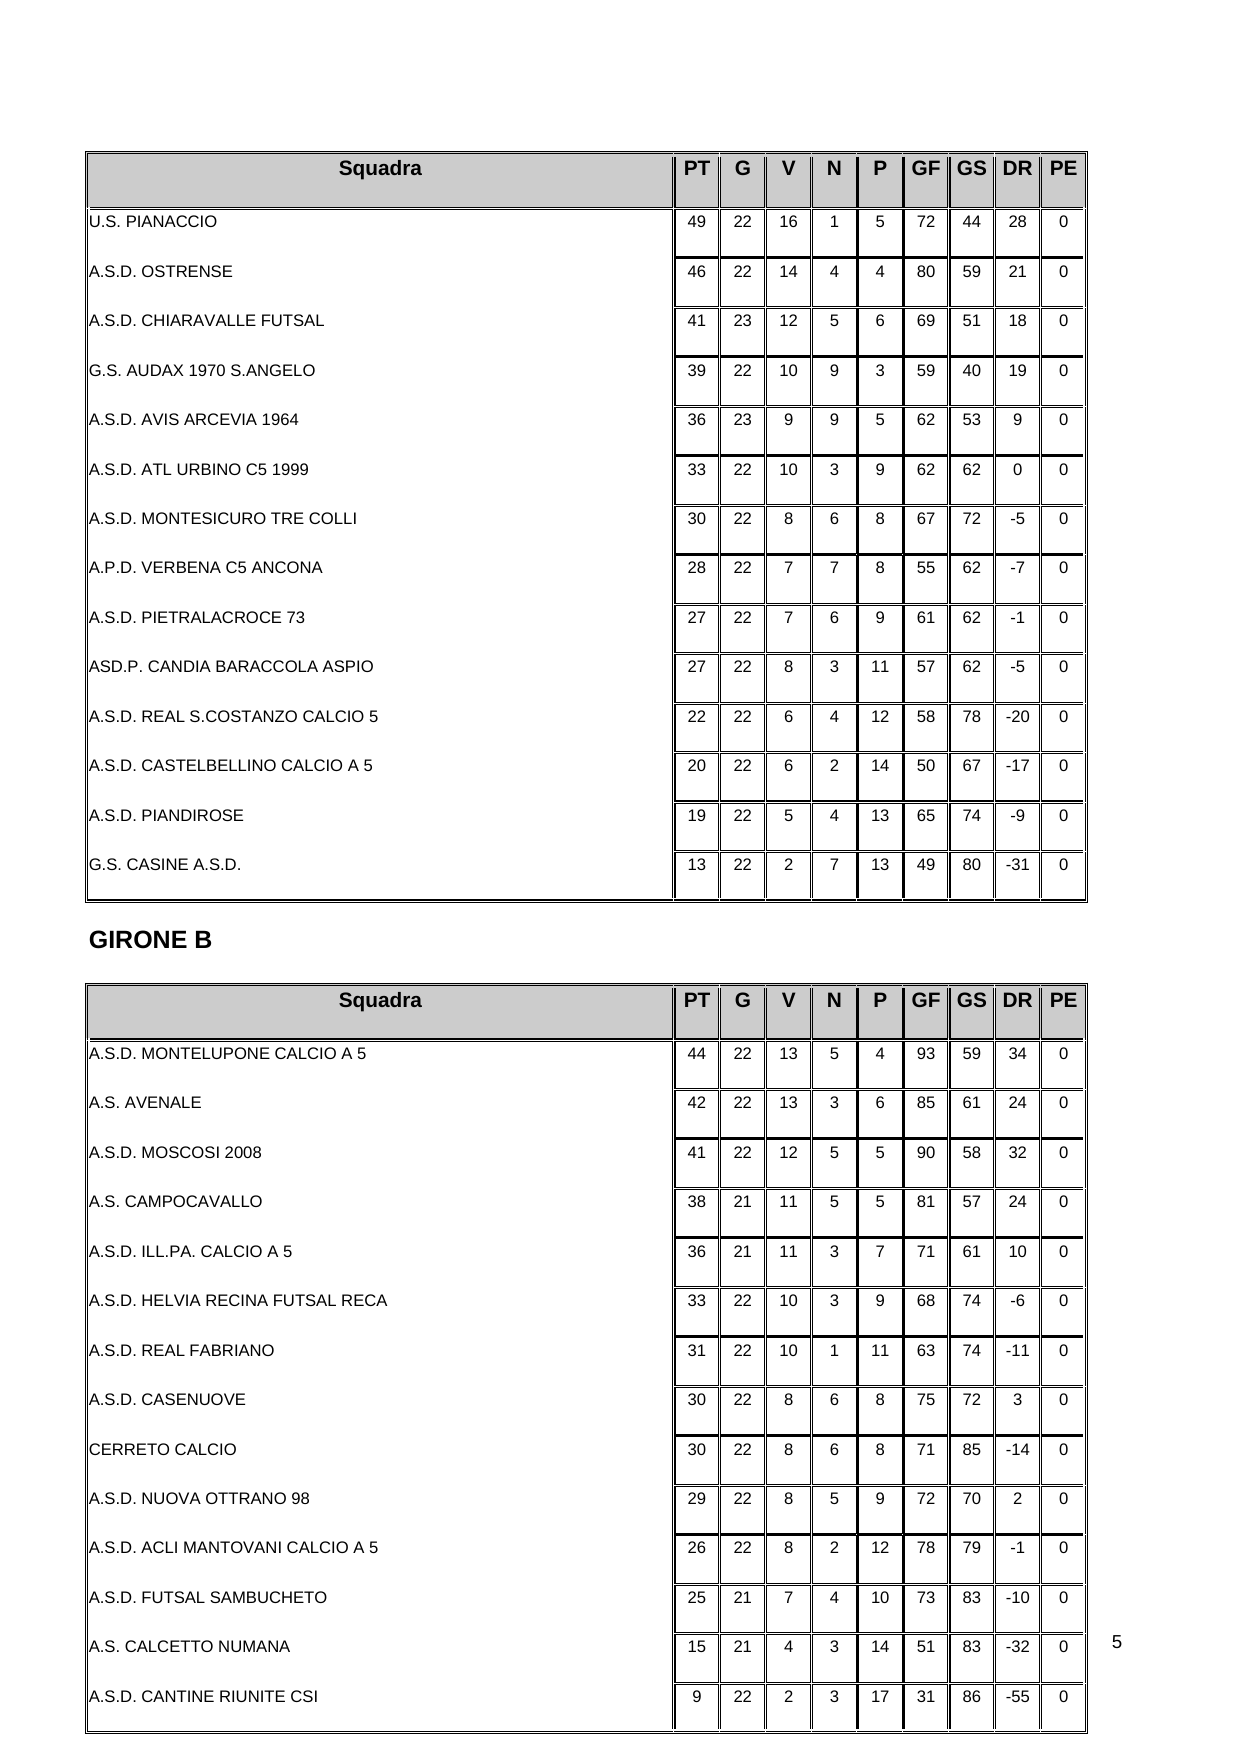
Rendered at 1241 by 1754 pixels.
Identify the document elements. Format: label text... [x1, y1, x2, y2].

table_cell 20 [676, 754, 718, 800]
table_cell 0 [1041, 1681, 1085, 1731]
table_cell 6 [767, 705, 810, 751]
table_cell 83 [951, 1635, 993, 1681]
table_cell 32 [996, 1140, 1039, 1187]
table_cell 30 [676, 1388, 718, 1434]
table_cell 46 [676, 259, 718, 306]
table_cell 22 [720, 1685, 766, 1731]
table_cell 24 [996, 1190, 1039, 1236]
table_cell 16 [767, 210, 810, 256]
table_cell -7 [996, 556, 1039, 602]
table_cell 5 [813, 1487, 856, 1533]
table_cell 78 [951, 705, 993, 751]
table_cell 7 [811, 853, 857, 899]
table_cell A.S.D. CASENUOVE [88, 1385, 672, 1434]
table_header DR [995, 154, 1041, 207]
table_cell 22 [676, 705, 718, 751]
table_cell 7 [767, 1586, 810, 1632]
table_cell 62 [951, 655, 993, 701]
table_cell 71 [905, 1239, 947, 1286]
table_cell -11 [996, 1338, 1039, 1384]
table_cell 0 [1041, 850, 1086, 899]
table_cell A.S.D. NUOVA OTTRANO 98 [88, 1484, 672, 1533]
table_cell 85 [905, 1091, 947, 1137]
table_cell 7 [767, 606, 810, 652]
table_cell 7 [859, 1239, 902, 1286]
table_header G [720, 154, 766, 207]
table_cell 29 [676, 1487, 718, 1533]
table_cell 8 [859, 1437, 902, 1483]
table_cell 21 [721, 1586, 764, 1632]
table_cell -5 [996, 655, 1039, 701]
table_cell 10 [996, 1239, 1039, 1286]
table_cell 5 [767, 804, 810, 850]
table_cell 0 [1042, 1236, 1085, 1286]
table_cell 22 [721, 1338, 764, 1384]
table_cell A.S.D. MONTESICURO TRE COLLI [88, 504, 672, 553]
table_cell 0 [1042, 405, 1085, 454]
table_cell A.S.D. MONTELUPONE CALCIO A 5 [88, 1038, 672, 1088]
table_cell 30 [676, 507, 718, 553]
table_cell 0 [1042, 1335, 1085, 1384]
table_header N [811, 152, 857, 207]
table_cell 14 [859, 754, 902, 800]
table_cell A.S.D. PIETRALACROCE 73 [88, 603, 672, 652]
table_cell 58 [905, 705, 947, 751]
table_cell 59 [951, 1042, 993, 1088]
table_cell 69 [905, 309, 947, 355]
table_cell 0 [1042, 1434, 1085, 1483]
table_cell 13 [859, 804, 902, 850]
table_cell 0 [1041, 207, 1086, 256]
table_cell 0 [1042, 1484, 1085, 1533]
table_cell 67 [905, 507, 947, 553]
table_cell 72 [951, 1388, 993, 1434]
table_cell 4 [859, 1042, 902, 1088]
table_cell 72 [951, 507, 993, 553]
table_cell 22 [721, 259, 764, 306]
table_cell 61 [951, 1091, 993, 1137]
table_cell 61 [951, 1239, 993, 1286]
table_header GF [903, 152, 949, 207]
table_cell A.S.D. AVIS ARCEVIA 1964 [88, 405, 672, 454]
table_cell 19 [676, 804, 718, 850]
table_cell 0 [1042, 256, 1085, 306]
table_cell 80 [905, 259, 947, 306]
table_cell 40 [951, 358, 993, 404]
table_cell A.S.D. ATL URBINO C5 1999 [88, 454, 672, 503]
table_cell 4 [767, 1635, 810, 1681]
table_cell A.S.D. CANTINE RIUNITE CSI [88, 1681, 674, 1731]
table_cell -6 [996, 1289, 1039, 1335]
table_cell 0 [1042, 1038, 1085, 1088]
table_cell 10 [767, 358, 810, 404]
table_cell A.S.D. OSTRENSE [88, 256, 672, 306]
table_cell 22 [721, 655, 764, 701]
table_cell 9 [859, 1487, 902, 1533]
table_cell 6 [859, 309, 902, 355]
table_cell -20 [996, 705, 1039, 751]
table_header Squadra [86, 152, 674, 207]
table_header DR [995, 986, 1041, 1038]
table_cell 31 [676, 1338, 718, 1384]
table_cell 63 [905, 1338, 947, 1384]
table_cell 33 [676, 1289, 718, 1335]
table_cell -1 [996, 1536, 1039, 1582]
table_cell 2 [766, 853, 811, 899]
table_cell 21 [721, 1635, 764, 1681]
table_cell 49 [903, 850, 949, 899]
table_cell 22 [721, 606, 764, 652]
table_cell 3 [996, 1388, 1039, 1434]
table_cell 2 [766, 1685, 811, 1731]
table_cell 3 [813, 1239, 856, 1286]
table_cell 90 [905, 1140, 947, 1187]
table_cell 0 [1042, 1385, 1085, 1434]
table_cell 22 [721, 1289, 764, 1335]
table_cell 50 [905, 754, 947, 800]
table_cell 2 [996, 1487, 1039, 1533]
table_cell 6 [767, 754, 810, 800]
table_cell 55 [905, 556, 947, 602]
table_cell A.P.D. VERBENA C5 ANCONA [88, 553, 672, 602]
table_cell 30 [676, 1437, 718, 1483]
table_cell 19 [996, 358, 1039, 404]
table_cell 0 [1041, 1187, 1086, 1236]
table_cell 22 [720, 853, 766, 899]
table_cell 61 [905, 606, 947, 652]
table_cell 9 [859, 606, 902, 652]
table_cell 8 [767, 1437, 810, 1483]
table_cell 9 [813, 408, 856, 454]
table_cell 68 [905, 1289, 947, 1335]
table_cell 1 [813, 1338, 856, 1384]
table_cell -55 [995, 1685, 1041, 1731]
table_cell 0 [1042, 701, 1085, 751]
table_cell 22 [721, 358, 764, 404]
table_cell 12 [859, 705, 902, 751]
table_cell 22 [721, 457, 764, 503]
table_cell 27 [676, 606, 718, 652]
table_cell 22 [721, 210, 764, 256]
table_cell 3 [859, 358, 902, 404]
table_cell 33 [676, 457, 718, 503]
table_cell 36 [676, 408, 718, 454]
table_cell 4 [813, 705, 856, 751]
table_cell 9 [767, 408, 810, 454]
table_cell 6 [813, 1388, 856, 1434]
table_cell 28 [676, 556, 718, 602]
table_header Squadra [88, 984, 674, 1038]
table_cell 22 [721, 1388, 764, 1434]
table_cell A.S.D. CHIARAVALLE FUTSAL [88, 306, 672, 355]
table_header PE [1041, 986, 1085, 1038]
table_header GS [949, 986, 994, 1038]
table_cell 10 [767, 457, 810, 503]
table_cell 31 [903, 1681, 949, 1731]
table_cell -32 [996, 1635, 1039, 1681]
table_cell 79 [951, 1536, 993, 1582]
table_cell 11 [859, 1338, 902, 1384]
table_cell 8 [859, 507, 902, 553]
text GIRONE B [89, 222, 1122, 954]
table_cell 22 [721, 1437, 764, 1483]
table_cell 3 [813, 655, 856, 701]
table_cell 38 [676, 1190, 718, 1236]
table_cell 70 [951, 1487, 993, 1533]
table_cell 75 [905, 1388, 947, 1434]
table_cell 18 [996, 309, 1039, 355]
table_cell 0 [1041, 1632, 1086, 1681]
table_cell 74 [951, 804, 993, 850]
table_cell 59 [905, 358, 947, 404]
table_cell 25 [676, 1586, 718, 1632]
table_cell 0 [1042, 1137, 1085, 1187]
table_cell 41 [676, 1140, 718, 1187]
table_cell A.S.D. CASTELBELLINO CALCIO A 5 [88, 751, 672, 800]
table_cell 7 [813, 556, 856, 602]
table_cell A.S.D. FUTSAL SAMBUCHETO [88, 1583, 672, 1632]
table_cell 21 [721, 1190, 764, 1236]
table_cell -5 [996, 507, 1039, 553]
table_cell 51 [905, 1635, 947, 1681]
table_header GF [903, 984, 949, 1038]
table_cell 9 [859, 457, 902, 503]
table_cell 3 [813, 1289, 856, 1335]
table_cell 24 [996, 1091, 1039, 1137]
table_cell -14 [996, 1437, 1039, 1483]
table_cell 0 [1042, 553, 1086, 602]
table_cell 10 [767, 1338, 810, 1384]
table_header PE [1041, 154, 1085, 207]
table_cell 62 [951, 556, 993, 602]
table_cell 22 [721, 507, 764, 553]
table_cell 6 [813, 507, 856, 553]
table_cell 41 [676, 309, 718, 355]
table_cell 15 [676, 1635, 718, 1681]
table_cell 83 [951, 1586, 993, 1632]
table_cell 59 [951, 259, 993, 306]
table_cell 57 [951, 1190, 993, 1236]
table_cell 80 [949, 853, 994, 899]
table_cell 21 [996, 259, 1039, 306]
table_cell 3 [813, 457, 856, 503]
table_cell 13 [767, 1042, 810, 1088]
table_header GS [949, 154, 994, 207]
table_cell 11 [859, 655, 902, 701]
table_cell 22 [721, 705, 764, 751]
table_cell 34 [996, 1042, 1039, 1088]
table_cell -9 [996, 804, 1039, 850]
table_cell 4 [813, 259, 856, 306]
table_cell A.S.D. ILL.PA. CALCIO A 5 [88, 1236, 672, 1286]
table_cell 0 [996, 457, 1039, 503]
table_cell 5 [813, 1190, 856, 1236]
table_cell 8 [767, 507, 810, 553]
table_cell 62 [951, 606, 993, 652]
table_cell 8 [767, 655, 810, 701]
table_header PT [674, 986, 719, 1038]
table_cell 11 [767, 1239, 810, 1286]
table_cell 5 [859, 210, 902, 256]
table_cell 23 [721, 309, 764, 355]
table_cell 22 [721, 804, 764, 850]
table_cell 4 [813, 1586, 856, 1632]
table_cell 5 [859, 1140, 902, 1187]
table_cell 21 [721, 1239, 764, 1286]
table_cell 22 [721, 1042, 764, 1088]
table_cell 9 [859, 1289, 902, 1335]
table_header V [766, 154, 811, 207]
table_cell 6 [859, 1091, 902, 1137]
table_header V [766, 986, 811, 1038]
table_cell 3 [813, 1635, 856, 1681]
table_cell 36 [676, 1239, 718, 1286]
table_cell 81 [905, 1190, 947, 1236]
table_cell 9 [674, 1685, 719, 1731]
table_cell 10 [767, 1289, 810, 1335]
table_cell 49 [676, 210, 718, 256]
table_cell A.S. AVENALE [88, 1088, 672, 1137]
table_cell 1 [813, 210, 856, 256]
table_cell A.S.D. REAL FABRIANO [88, 1335, 672, 1384]
table_cell 22 [721, 1487, 764, 1533]
table_cell 5 [813, 1042, 856, 1088]
table_cell 5 [813, 1140, 856, 1187]
table_cell 9 [996, 408, 1039, 454]
table_cell 27 [676, 655, 718, 701]
table_cell -17 [996, 754, 1039, 800]
table_cell U.S. PIANACCIO [86, 207, 674, 256]
table_header G [720, 986, 766, 1038]
table_cell -10 [996, 1586, 1039, 1632]
table_cell 0 [1041, 751, 1086, 800]
table_cell 4 [859, 259, 902, 306]
table_cell 28 [996, 210, 1039, 256]
table_cell 14 [767, 259, 810, 306]
table_cell A.S.D. ACLI MANTOVANI CALCIO A 5 [88, 1533, 672, 1582]
table_cell 3 [811, 1685, 857, 1731]
table_cell ASD.P. CANDIA BARACCOLA ASPIO [88, 652, 672, 701]
table_cell 0 [1041, 306, 1086, 355]
table_cell 9 [813, 358, 856, 404]
table_cell 62 [951, 457, 993, 503]
table_cell 22 [721, 1536, 764, 1582]
table_cell 58 [951, 1140, 993, 1187]
table_cell 0 [1041, 652, 1086, 701]
table_cell 0 [1041, 1088, 1086, 1137]
table_cell 57 [905, 655, 947, 701]
table_cell 53 [951, 408, 993, 454]
table_cell 67 [951, 754, 993, 800]
table_cell 5 [859, 1190, 902, 1236]
table_cell 5 [859, 408, 902, 454]
table_cell 8 [767, 1388, 810, 1434]
table_cell 39 [676, 358, 718, 404]
table_cell 22 [721, 754, 764, 800]
table_header P [857, 984, 903, 1038]
table_cell 85 [951, 1437, 993, 1483]
table_cell 74 [951, 1289, 993, 1335]
table_cell 51 [951, 309, 993, 355]
table_cell 72 [905, 1487, 947, 1533]
table_cell 10 [859, 1586, 902, 1632]
table_cell 26 [676, 1536, 718, 1582]
table_cell CERRETO CALCIO [88, 1434, 672, 1483]
table_cell 74 [951, 1338, 993, 1384]
table_cell 7 [767, 556, 810, 602]
table_cell 13 [767, 1091, 810, 1137]
table_cell 0 [1042, 504, 1085, 553]
table_cell 0 [1042, 603, 1085, 652]
table_cell 6 [813, 606, 856, 652]
table_cell 12 [859, 1536, 902, 1582]
table_cell 8 [859, 556, 902, 602]
table_cell 11 [767, 1190, 810, 1236]
table_cell 0 [1042, 800, 1085, 850]
table_cell 65 [905, 804, 947, 850]
table_cell 2 [813, 1536, 856, 1582]
table_cell 72 [905, 210, 947, 256]
table_cell 86 [949, 1685, 994, 1731]
table_cell A.S. CAMPOCAVALLO [88, 1187, 672, 1236]
table_cell 14 [859, 1635, 902, 1681]
table_cell 62 [905, 408, 947, 454]
table_cell 3 [813, 1091, 856, 1137]
table_cell 42 [676, 1091, 718, 1137]
table_cell 62 [905, 457, 947, 503]
table_cell 4 [813, 804, 856, 850]
table_cell 13 [674, 853, 719, 899]
table_header P [857, 152, 903, 207]
table_cell A.S.D. REAL S.COSTANZO CALCIO 5 [88, 701, 672, 751]
table_header N [811, 984, 857, 1038]
table_cell 13 [857, 853, 903, 899]
table_cell A.S.D. HELVIA RECINA FUTSAL RECA [88, 1286, 672, 1335]
table_cell 22 [721, 1140, 764, 1187]
table_cell 8 [859, 1388, 902, 1434]
table_cell 22 [721, 556, 764, 602]
table_cell 44 [951, 210, 993, 256]
table_cell 2 [813, 754, 856, 800]
table_cell 44 [676, 1042, 718, 1088]
table_cell 8 [767, 1487, 810, 1533]
table_cell 17 [857, 1685, 903, 1731]
table_cell 0 [1041, 1286, 1086, 1335]
table_cell 93 [905, 1042, 947, 1088]
table_cell -1 [996, 606, 1039, 652]
table_cell G.S. AUDAX 1970 S.ANGELO [88, 355, 672, 404]
table_cell 5 [813, 309, 856, 355]
table_cell 0 [1042, 454, 1085, 503]
table_cell 0 [1042, 355, 1085, 404]
table_header PT [674, 154, 719, 207]
table_cell 73 [905, 1586, 947, 1632]
table_cell 22 [721, 1091, 764, 1137]
table_cell 0 [1042, 1583, 1085, 1632]
table_cell A.S.D. MOSCOSI 2008 [88, 1137, 672, 1187]
table_cell A.S.D. PIANDIROSE [88, 800, 672, 850]
table_cell 0 [1042, 1533, 1086, 1582]
table_cell 23 [721, 408, 764, 454]
table_cell 78 [905, 1536, 947, 1582]
table_cell G.S. CASINE A.S.D. [88, 850, 674, 899]
table_cell 71 [905, 1437, 947, 1483]
table_cell -31 [995, 853, 1041, 899]
table_cell 12 [767, 1140, 810, 1187]
table_cell 12 [767, 309, 810, 355]
table_cell 8 [767, 1536, 810, 1582]
table_cell 6 [813, 1437, 856, 1483]
table_cell A.S. CALCETTO NUMANA [88, 1632, 672, 1681]
